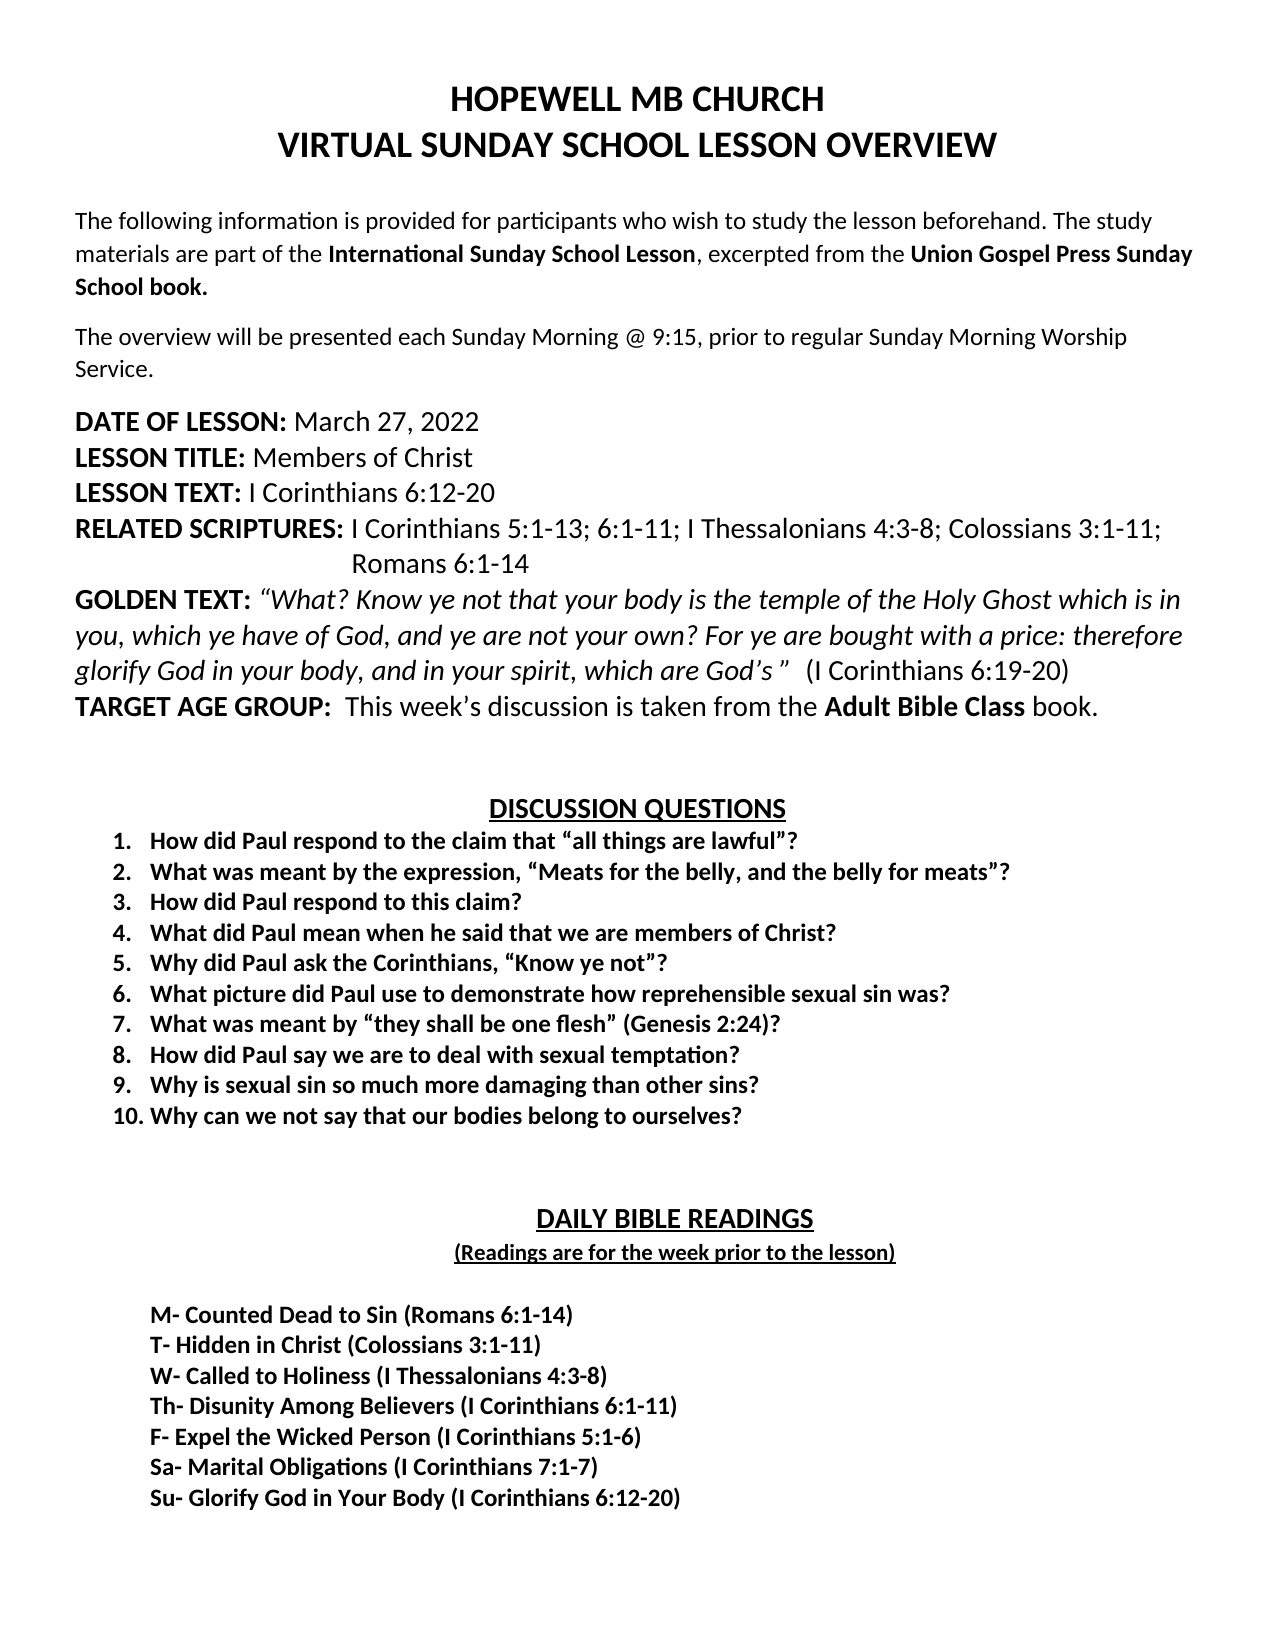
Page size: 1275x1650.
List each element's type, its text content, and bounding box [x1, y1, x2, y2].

list Why is sexual sin so much more damaging than other sins? [112, 1070, 1200, 1100]
list What was meant by the expression, “Meats for the belly, and the belly for meats”? [112, 856, 1200, 887]
text The overview will be presented each Sunday Morning @ 9:15, prior to regular Sunday Morning Worship Service. [75, 321, 1200, 384]
list Why can we not say that our bodies belong to ourselves? [112, 1100, 1200, 1131]
list Th- Disunity Among Believers (I Corinthians 6:1-11) [150, 1390, 1200, 1421]
list (Readings are for the week prior to the lesson) [150, 1238, 1200, 1266]
text LESSON TEXT: I Corinthians 6:12-20 [75, 474, 1200, 510]
text GOLDEN TEXT: “What? Know ye not that your body is the temple of the Holy Ghost which is in you, which ye have of God, and ye are not your own? For ye are bought with a price: therefore glorify God in your body, and in your spirit, which are God’s ” (I Corinthians 6:19-20) [75, 581, 1200, 688]
list W- Called to Holiness (I Thessalonians 4:3-8) [150, 1360, 1200, 1390]
text LESSON TITLE: Members of Christ [75, 439, 1200, 474]
list Why did Paul ask the Corinthians, “Know ye not”? [112, 948, 1200, 978]
list What was meant by “they shall be one flesh” (Genesis 2:24)? [112, 1009, 1200, 1039]
text DISCUSSION QUESTIONS [75, 790, 1200, 826]
list How did Paul respond to the claim that “all things are lawful”? [112, 826, 1200, 856]
text RELATED SCRIPTURES: I Corinthians 5:1-13; 6:1-11; I Thessalonians 4:3-8; Colossians 3:1-11; [75, 510, 1200, 546]
list T- Hidden in Christ (Colossians 3:1-11) [150, 1329, 1200, 1360]
text DATE OF LESSON: March 27, 2022 [75, 403, 1200, 439]
text Romans 6:1-14 [75, 546, 1200, 581]
list What did Paul mean when he said that we are members of Christ? [112, 917, 1200, 948]
list How did Paul say we are to deal with sexual temptation? [112, 1039, 1200, 1070]
text VIRTUAL SUNDAY SCHOOL LESSON OVERVIEW [75, 121, 1200, 167]
text The following information is provided for participants who wish to study the lesson beforehand. The study materials are part of the International Sunday School Lesson, excerpted from the Union Gospel Press Sunday School book. [75, 205, 1200, 302]
list Sa- Marital Obligations (I Corinthians 7:1-7) [150, 1451, 1200, 1482]
list What picture did Paul use to demonstrate how reprehensible sexual sin was? [112, 978, 1200, 1009]
text HOPEWELL MB CHURCH [75, 75, 1200, 121]
list How did Paul respond to this claim? [112, 887, 1200, 917]
list DAILY BIBLE READINGS [150, 1200, 1200, 1235]
list Su- Glorify God in Your Body (I Corinthians 6:12-20) [150, 1482, 1200, 1512]
list M- Counted Dead to Sin (Romans 6:1-14) [150, 1299, 1200, 1329]
list F- Expel the Wicked Person (I Corinthians 5:1-6) [150, 1421, 1200, 1451]
text TARGET AGE GROUP: This week’s discussion is taken from the Adult Bible Class book. [75, 688, 1200, 724]
